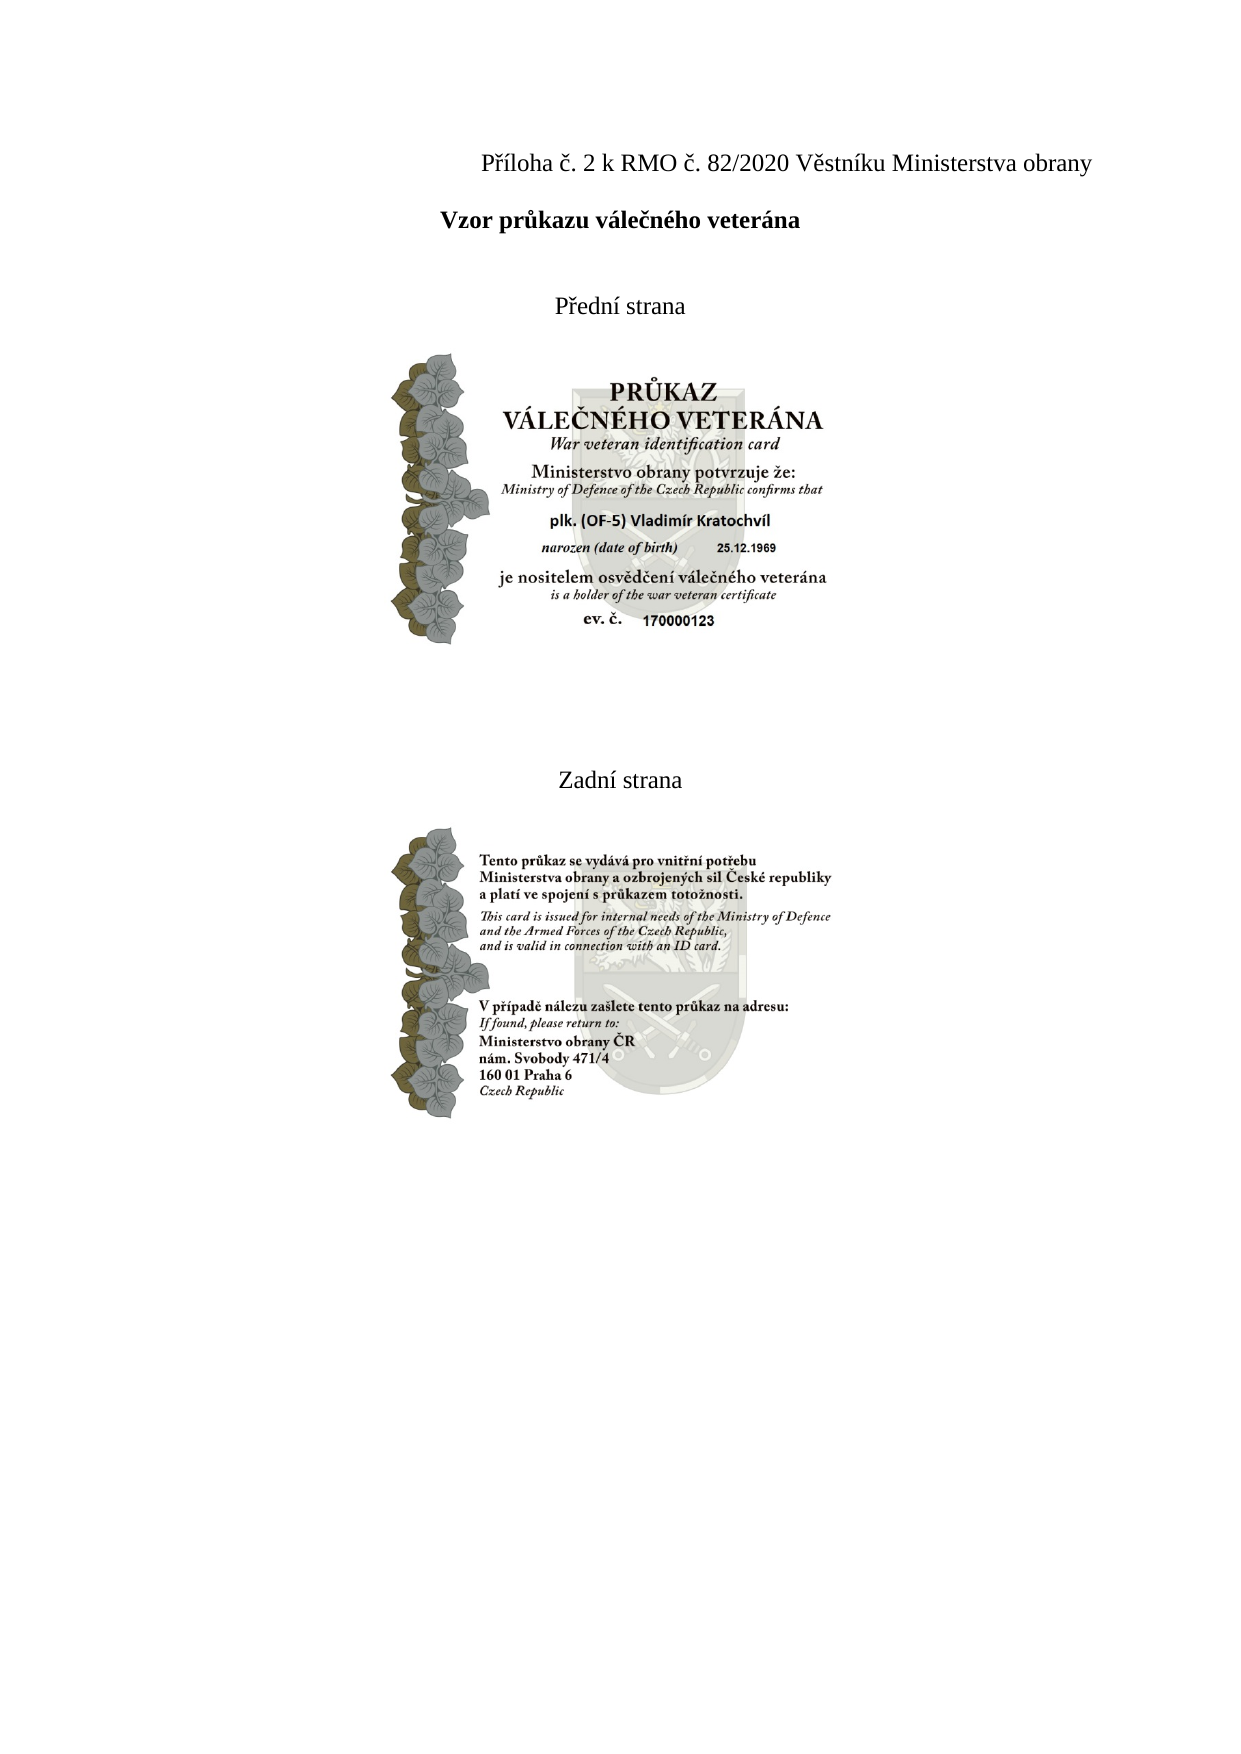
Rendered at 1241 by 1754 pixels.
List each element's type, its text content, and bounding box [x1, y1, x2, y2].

picture [384, 822, 857, 1124]
text Příloha č. 2 k RMO č. 82/2020 Věstníku Ministerstva obrany [148, 148, 1092, 205]
picture [384, 348, 857, 650]
